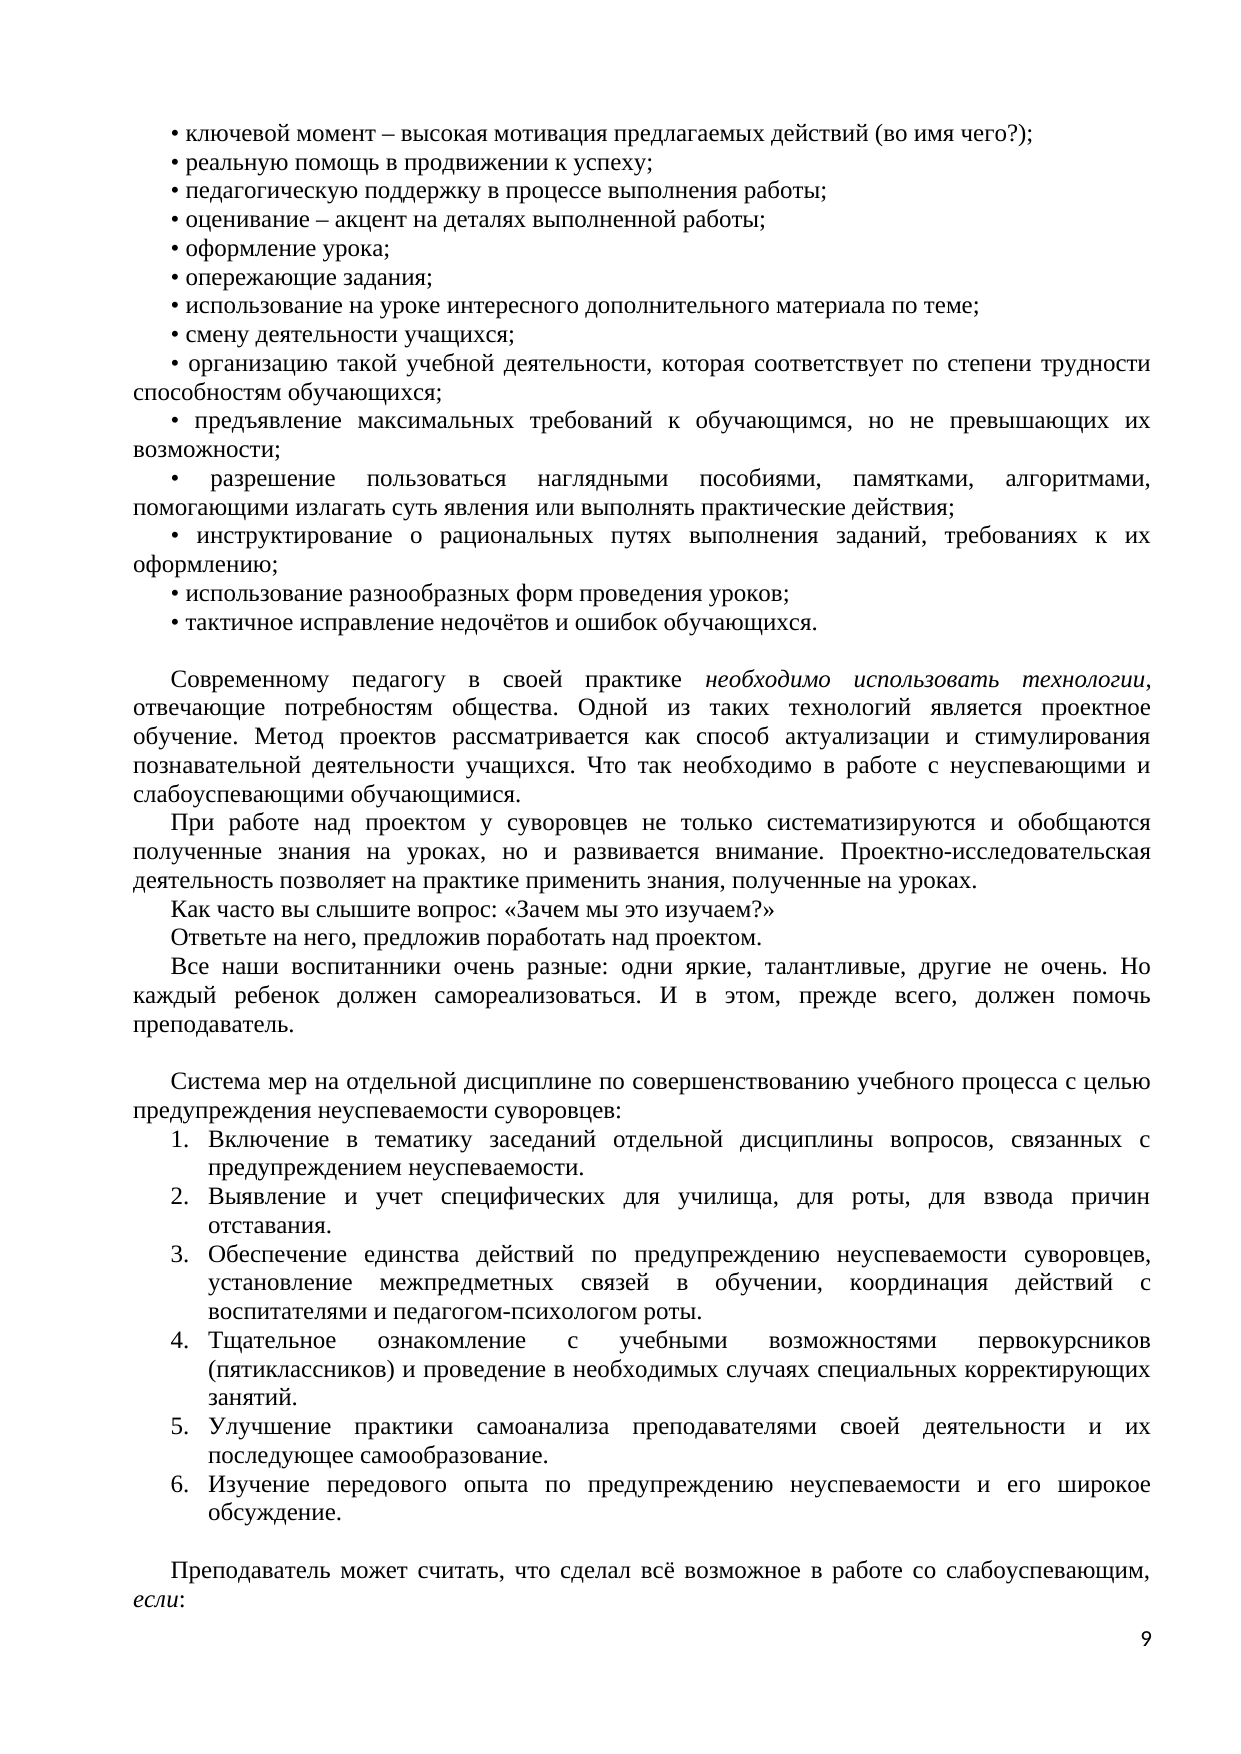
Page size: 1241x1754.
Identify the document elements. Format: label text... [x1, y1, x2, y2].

text • смену деятельности учащихся; [133, 319, 1152, 348]
text • оформление урока; [133, 233, 1152, 262]
text Все наши воспитанники очень разные: одни яркие, талантливые, другие не очень. Но каждый ребенок должен самореализоваться. И в этом, прежде всего, должен помочь преподаватель. [133, 951, 1152, 1037]
text • организацию такой учебной деятельности, которая соответствует по степени трудности способностям обучающихся; [133, 348, 1152, 406]
text • использование разнообразных форм проведения уроков; [133, 578, 1152, 607]
text Преподаватель может считать, что сделал всё возможное в работе со слабоуспевающим, если: [133, 1555, 1152, 1612]
text Современному педагогу в своей практике необходимо использовать технологии, отвечающие потребностям общества. Одной из таких технологий является проектное обучение. Метод проектов рассматривается как способ актуализации и стимулирования познавательной деятельности учащихся. Что так необходимо в работе с неуспевающими и слабоуспевающими обучающимися. [133, 664, 1152, 807]
text Система мер на отдельной дисциплине по совершенствованию учебного процесса с целью предупреждения неуспеваемости суворовцев: [133, 1066, 1152, 1124]
list Обеспечение единства действий по предупреждению неуспеваемости суворовцев, установление межпредметных связей в обучении, координация действий с воспитателями и педагогом-психологом роты. [170, 1239, 1152, 1325]
text • тактичное исправление недочётов и ошибок обучающихся. [133, 607, 1152, 636]
text • педагогическую поддержку в процессе выполнения работы; [133, 176, 1152, 204]
text • ключевой момент – высокая мотивация предлагаемых действий (во имя чего?); [133, 118, 1152, 147]
text • инструктирование о рациональных путях выполнения заданий, требованиях к их оформлению; [133, 521, 1152, 578]
list Выявление и учет специфических для училища, для роты, для взвода причин отставания. [170, 1181, 1152, 1239]
text При работе над проектом у суворовцев не только систематизируются и обобщаются полученные знания на уроках, но и развивается внимание. Проектно-исследовательская деятельность позволяет на практике применить знания, полученные на уроках. [133, 807, 1152, 894]
text • оценивание – акцент на деталях выполненной работы; [133, 204, 1152, 233]
list Улучшение практики самоанализа преподавателями своей деятельности и их последующее самообразование. [170, 1411, 1152, 1469]
text • использование на уроке интересного дополнительного материала по теме; [133, 291, 1152, 319]
list Включение в тематику заседаний отдельной дисциплины вопросов, связанных с предупреждением неуспеваемости. [170, 1124, 1152, 1181]
text • разрешение пользоваться наглядными пособиями, памятками, алгоритмами, помогающими излагать суть явления или выполнять практические действия; [133, 463, 1152, 521]
text • опережающие задания; [133, 262, 1152, 291]
list Изучение передового опыта по предупреждению неуспеваемости и его широкое обсуждение. [170, 1469, 1152, 1526]
list Тщательное ознакомление с учебными возможностями первокурсников (пятиклассников) и проведение в необходимых случаях специальных корректирующих занятий. [170, 1325, 1152, 1411]
text Как часто вы слышите вопрос: «Зачем мы это изучаем?» [133, 894, 1152, 922]
text • реальную помощь в продвижении к успеху; [133, 147, 1152, 176]
text • предъявление максимальных требований к обучающимся, но не превышающих их возможности; [133, 406, 1152, 463]
text Ответьте на него, предложив поработать над проектом. [133, 922, 1152, 951]
